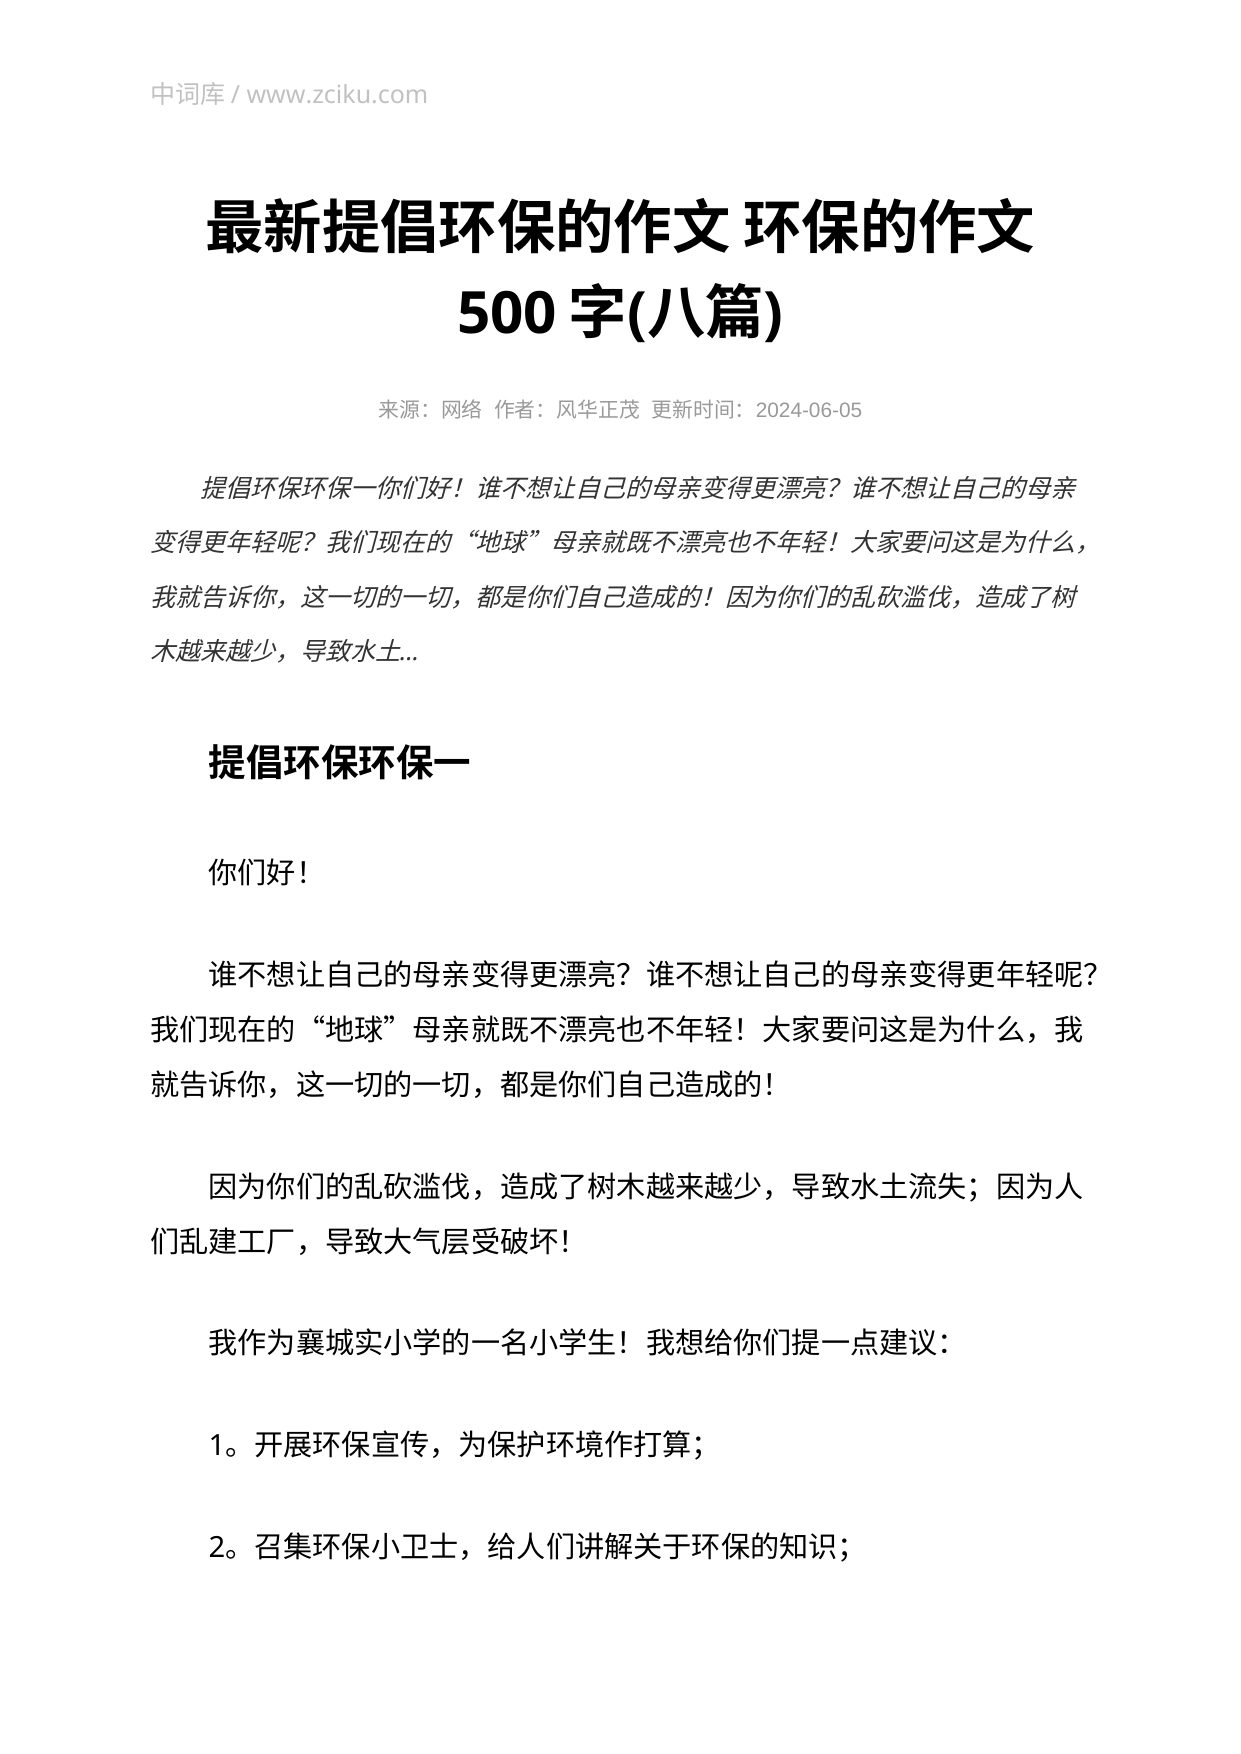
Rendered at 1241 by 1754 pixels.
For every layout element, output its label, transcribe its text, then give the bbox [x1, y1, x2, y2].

text 谁不想让自己的母亲变得更漂亮？谁不想让自己的母亲变得更年轻呢？我们现在的“地球”母亲就既不漂亮也不年轻！大家要问这是为什么，我就告诉你，这一切的一切，都是你们自己造成的！ [150, 952, 1090, 1104]
text 1。开展环保宣传，为保护环境作打算； [150, 1422, 1090, 1464]
text 提倡环保环保一 [150, 733, 1090, 787]
text 提倡环保环保一你们好！谁不想让自己的母亲变得更漂亮？谁不想让自己的母亲变得更年轻呢？我们现在的“地球”母亲就既不漂亮也不年轻！大家要问这是为什么，我就告诉你，这一切的一切，都是你们自己造成的！因为你们的乱砍滥伐，造成了树木越来越少，导致水土... [150, 468, 1090, 668]
subtitle 最新提倡环保的作文 环保的作文500字(八篇) [150, 181, 1090, 351]
text 你们好！ [150, 850, 1090, 892]
text 2。召集环保小卫士，给人们讲解关于环保的知识； [150, 1524, 1090, 1566]
text 因为你们的乱砍滥伐，造成了树木越来越少，导致水土流失；因为人们乱建工厂，导致大气层受破坏！ [150, 1163, 1090, 1261]
text 来源：网络 作者：风华正茂 更新时间：2024-06-05 [150, 397, 1090, 421]
text 我作为襄城实小学的一名小学生！我想给你们提一点建议： [150, 1320, 1090, 1362]
